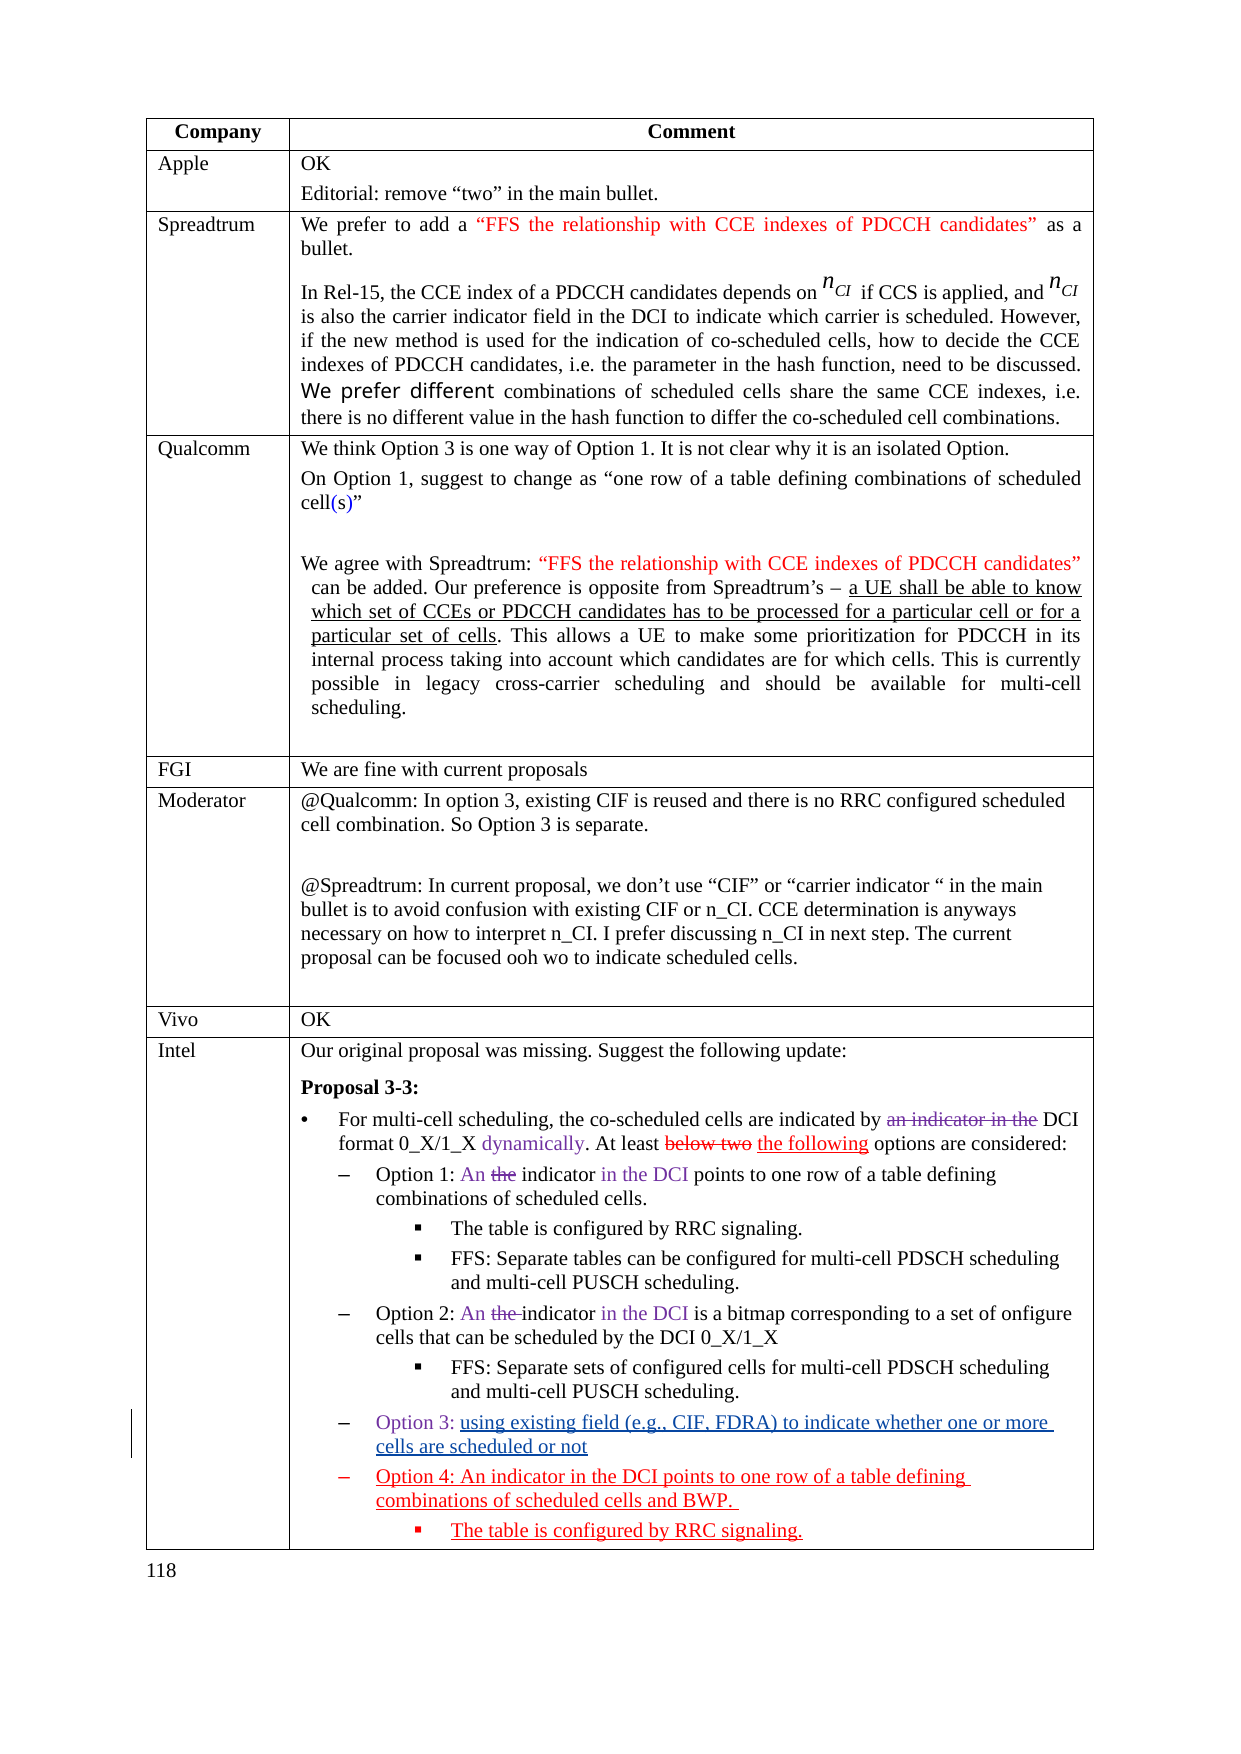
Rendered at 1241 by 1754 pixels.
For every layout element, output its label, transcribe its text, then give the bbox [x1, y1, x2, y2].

table_cell @Qualcomm: In option 3, existing CIF is reused and there is no RRC configured scheduled cell combination. So Option 3 is separate. @Spreadtrum: In current proposal, we don’t use “CIF” or “carrier indicator “ in the main bullet is to avoid confusion with existing CIF or n_CI. CCE determination is anyways necessary on how to interpret n_CI. I prefer discussing n_CI in next step. The current proposal can be focused ooh wo to indicate scheduled cells. [290, 788, 1093, 1006]
table_cell FGI [147, 757, 289, 787]
table_cell We are fine with current proposals [290, 757, 1093, 787]
table_cell Apple [147, 151, 289, 211]
table_header Comment [290, 119, 1093, 149]
table_cell Intel [147, 1038, 289, 1549]
table_cell Spreadtrum [147, 212, 289, 435]
table_cell OK [290, 1007, 1093, 1037]
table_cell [290, 1038, 1093, 1549]
table_cell OK Editorial: remove “two” in the main bullet. [290, 151, 1093, 211]
table_cell Qualcomm [147, 436, 289, 756]
table_cell We prefer to add a “FFS the relationship with CCE indexes of PDCCH candidates” as a bullet. In Rel-15, the CCE index of a PDCCH candidates depends on if CCS is applied, and is also the carrier indicator field in the DCI to indicate which carrier is scheduled. However, if the new method is used for the indication of co-scheduled cells, how to decide the CCE indexes of PDCCH candidates, i.e. the parameter in the hash function, need to be discussed. We prefer different combinations of scheduled cells share the same CCE indexes, i.e. there is no different value in the hash function to differ the co-scheduled cell combinations. [290, 212, 1093, 435]
table_header Company [147, 119, 289, 149]
table_cell Moderator [147, 788, 289, 1006]
table_cell We think Option 3 is one way of Option 1. It is not clear why it is an isolated Option. On Option 1, suggest to change as “one row of a table defining combinations of scheduled cell(s)” We agree with Spreadtrum: “FFS the relationship with CCE indexes of PDCCH candidates” can be added. Our preference is opposite from Spreadtrum’s – a UE shall be able to know which set of CCEs or PDCCH candidates has to be processed for a particular cell or for a particular set of cells. This allows a UE to make some prioritization for PDCCH in its internal process taking into account which candidates are for which cells. This is currently possible in legacy cross-carrier scheduling and should be available for multi-cell scheduling. [290, 436, 1093, 756]
table_cell Vivo [147, 1007, 289, 1037]
